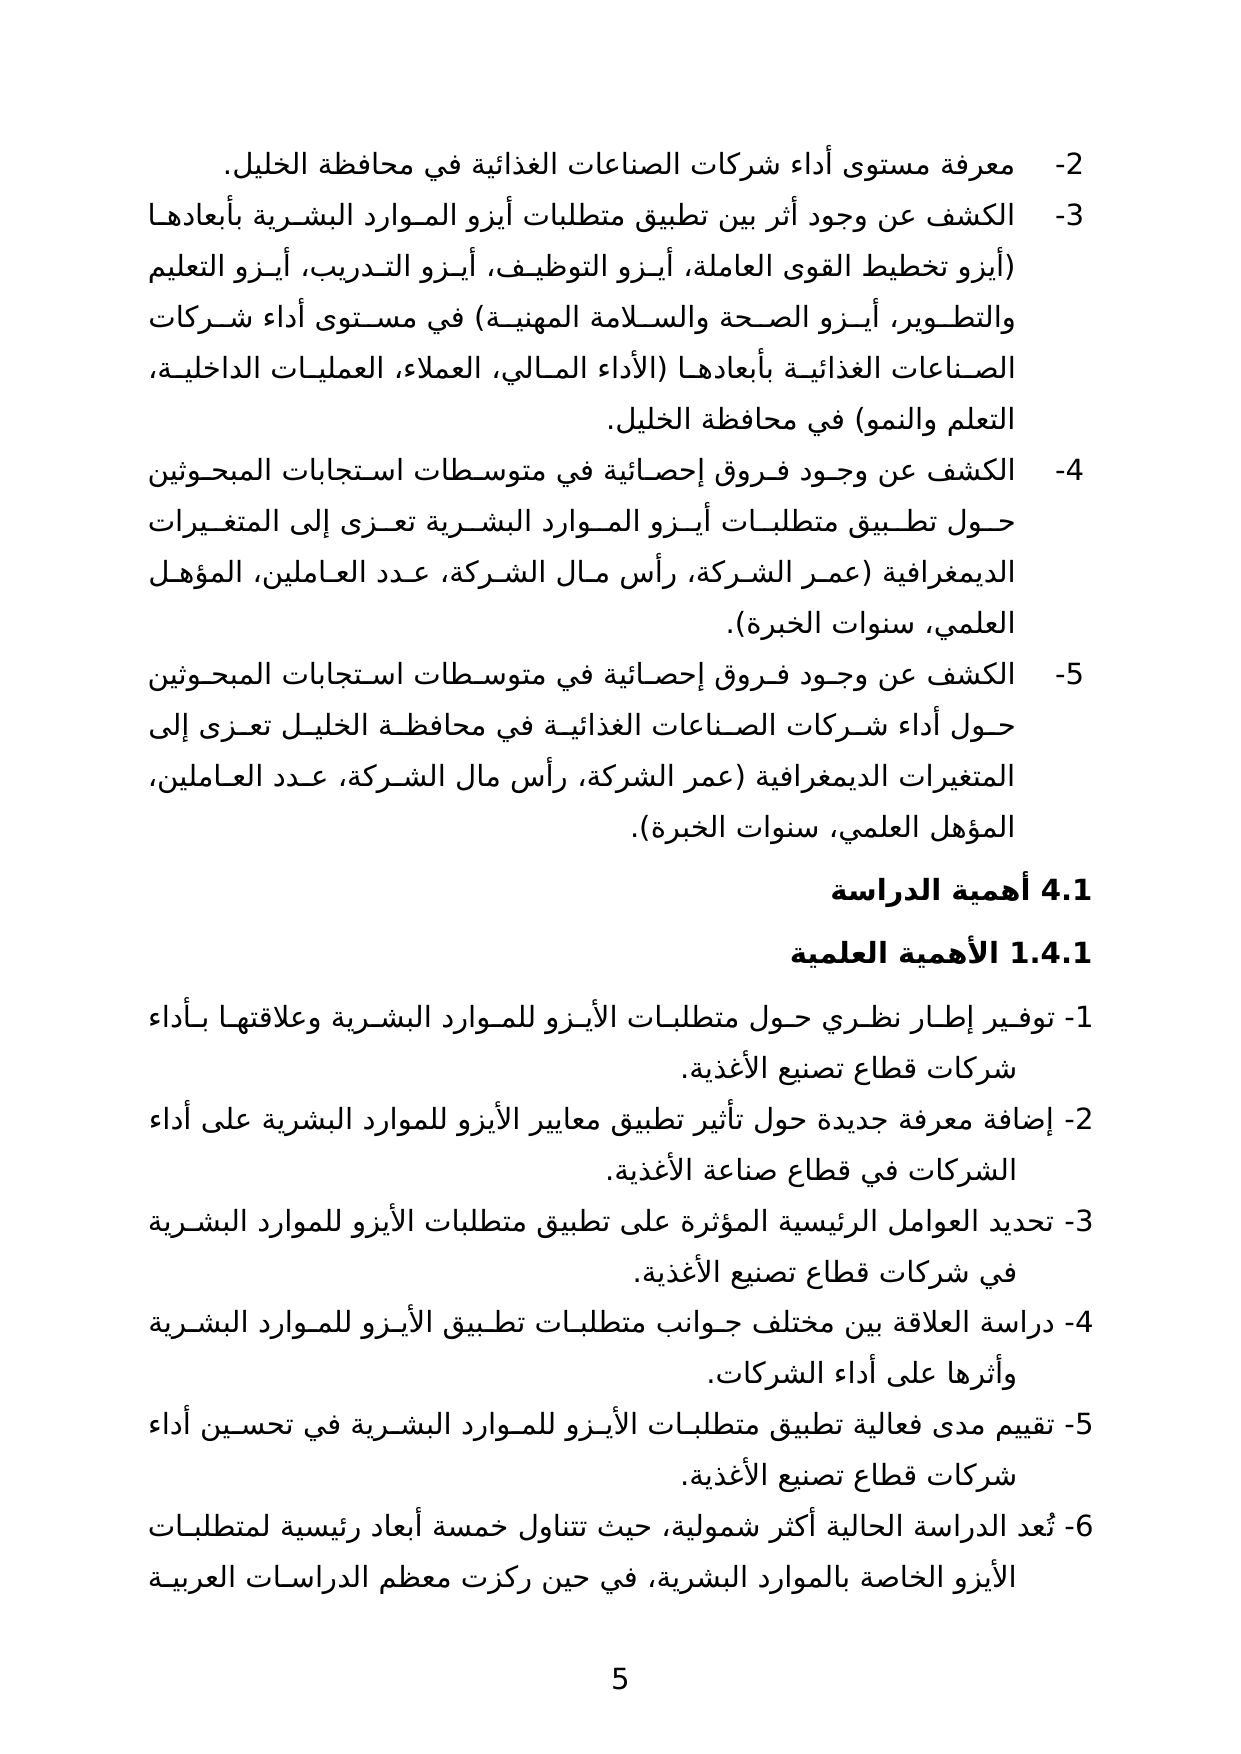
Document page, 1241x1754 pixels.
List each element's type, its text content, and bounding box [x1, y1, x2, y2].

list إضافة معرفة جديدة حول تأثير تطبيق معايير الأيزو للموارد البشرية على أداء الشركات في قطاع صناعة الأغذية. [148, 1102, 1055, 1187]
list الكشف عن وجود فروق إحصائية في متوسطات استجابات المبحوثين حول تطبيق متطلبات أيزو الموارد البشرية تعزى إلى المتغيرات الديمغرافية (عمر الشركة، رأس مال الشركة، عدد العاملين، المؤهل العلمي، سنوات الخبرة). [148, 453, 1055, 640]
list توفير إطار نظري حول متطلبات الأيزو للموارد البشرية وعلاقتها بأداء شركات قطاع تصنيع الأغذية. [148, 1000, 1055, 1085]
list تقييم مدى فعالية تطبيق متطلبات الأيزو للموارد البشرية في تحسين أداء شركات قطاع تصنيع الأغذية. [148, 1408, 1055, 1493]
list دراسة العلاقة بين مختلف جوانب متطلبات تطبيق الأيزو للموارد البشرية وأثرها على أداء الشركات. [148, 1306, 1055, 1391]
text 4.1 أهمية الدراسة [148, 873, 1092, 907]
list الكشف عن وجود فروق إحصائية في متوسطات استجابات المبحوثين حول أداء شركات الصناعات الغذائية في محافظة الخليل تعزى إلى المتغيرات الديمغرافية (عمر الشركة، رأس مال الشركة، عدد العاملين، المؤهل العلمي، سنوات الخبرة). [148, 657, 1055, 844]
list تحديد العوامل الرئيسية المؤثرة على تطبيق متطلبات الأيزو للموارد البشرية في شركات قطاع تصنيع الأغذية. [148, 1204, 1055, 1289]
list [148, 1509, 1055, 1594]
list معرفة مستوى أداء شركات الصناعات الغذائية في محافظة الخليل. [148, 148, 1055, 182]
list الكشف عن وجود أثر بين تطبيق متطلبات أيزو الموارد البشرية بأبعادها (أيزو تخطيط القوى العاملة، أيزو التوظيف، أيزو التدريب، أيزو التعليم والتطوير، أيزو الصحة والسلامة المهنية) في مستوى أداء شركات الصناعات الغذائية بأبعادها (الأداء المالي، العملاء، العمليات الداخلية، التعلم والنمو) في محافظة الخليل. [148, 199, 1055, 436]
text 1.4.1 الأهمية العلمية [148, 937, 1092, 971]
